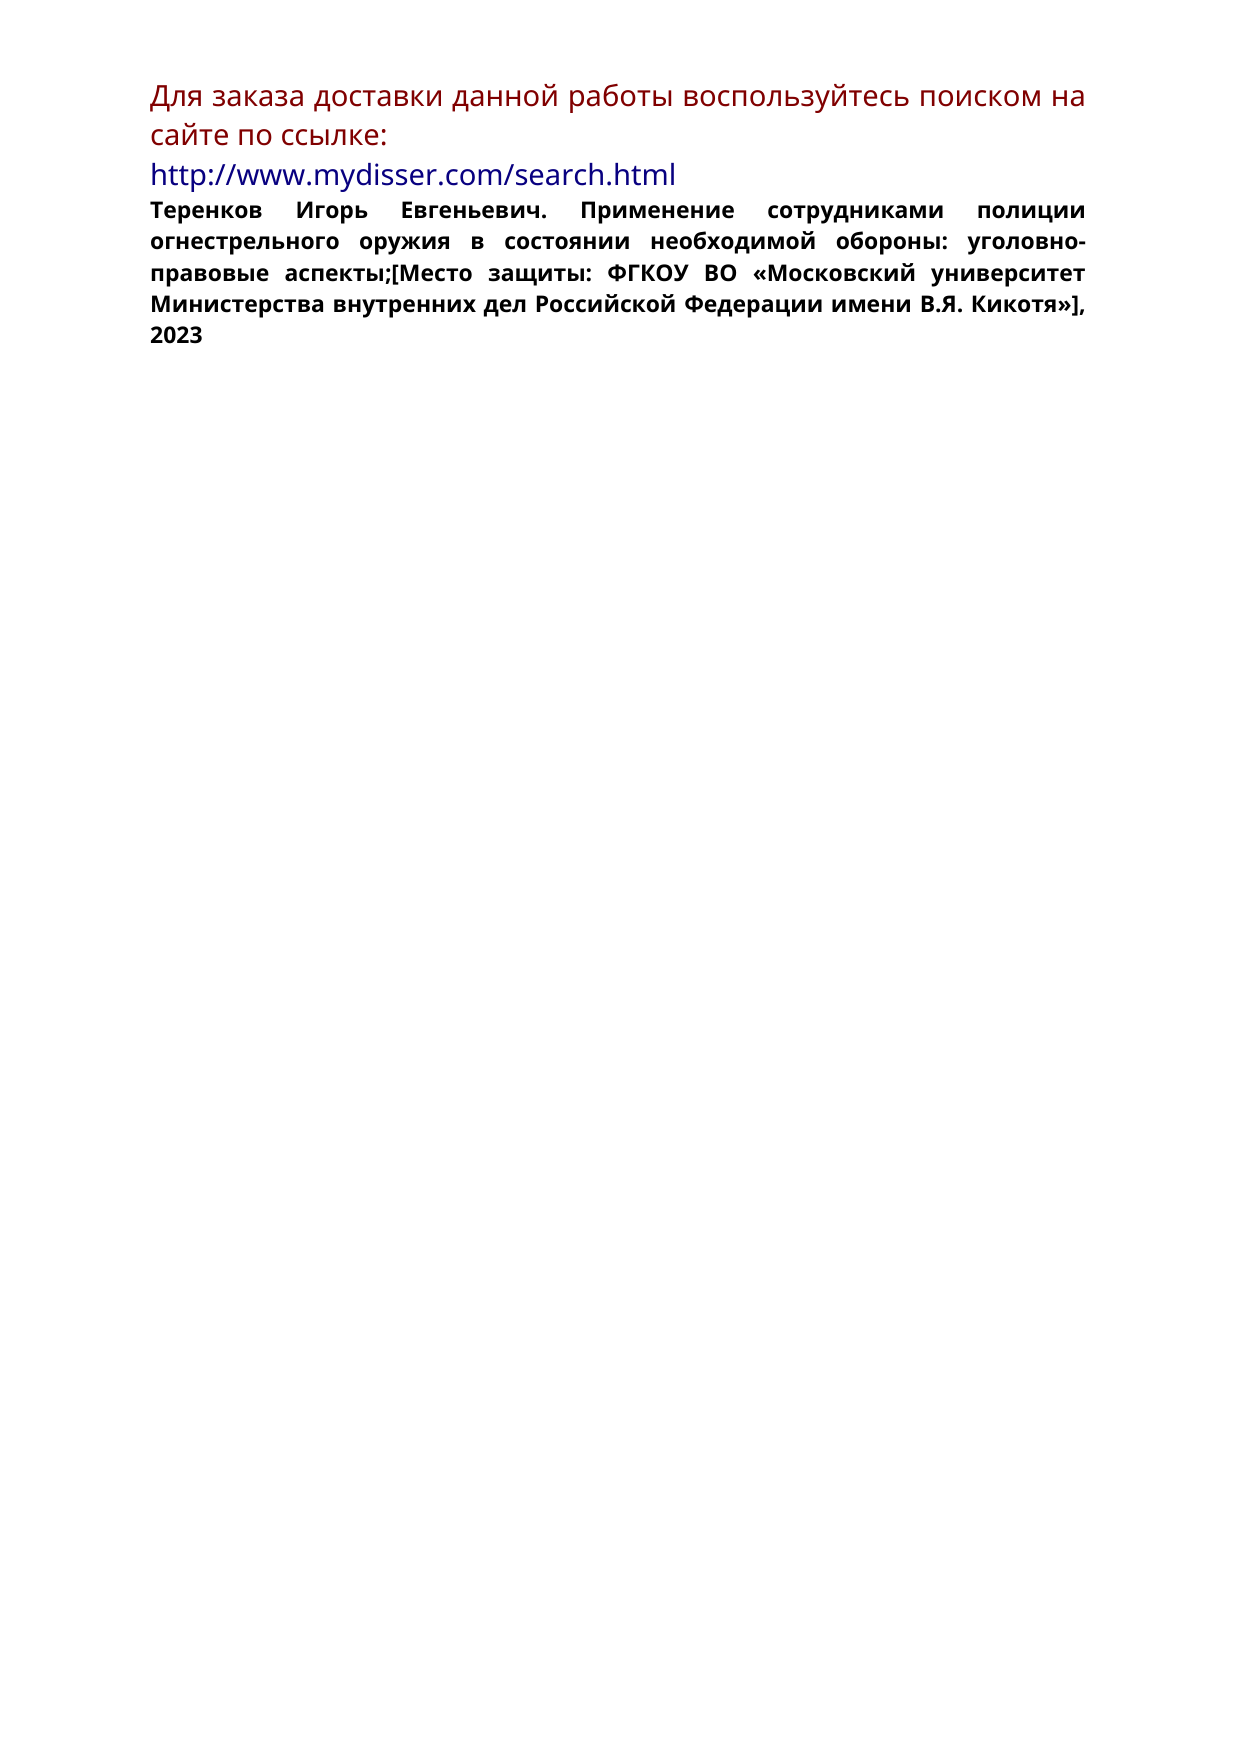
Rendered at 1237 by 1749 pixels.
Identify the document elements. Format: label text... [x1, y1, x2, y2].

text Теренков Игорь Евгеньевич. Применение сотрудниками полиции огнестрельного оружия в состоянии необходимой обороны: уголовно-правовые аспекты;[Место защиты: ФГКОУ ВО «Московский университет Министерства внутренних дел Российской Федерации имени В.Я. Кикотя»], 2023 [150, 194, 1086, 350]
